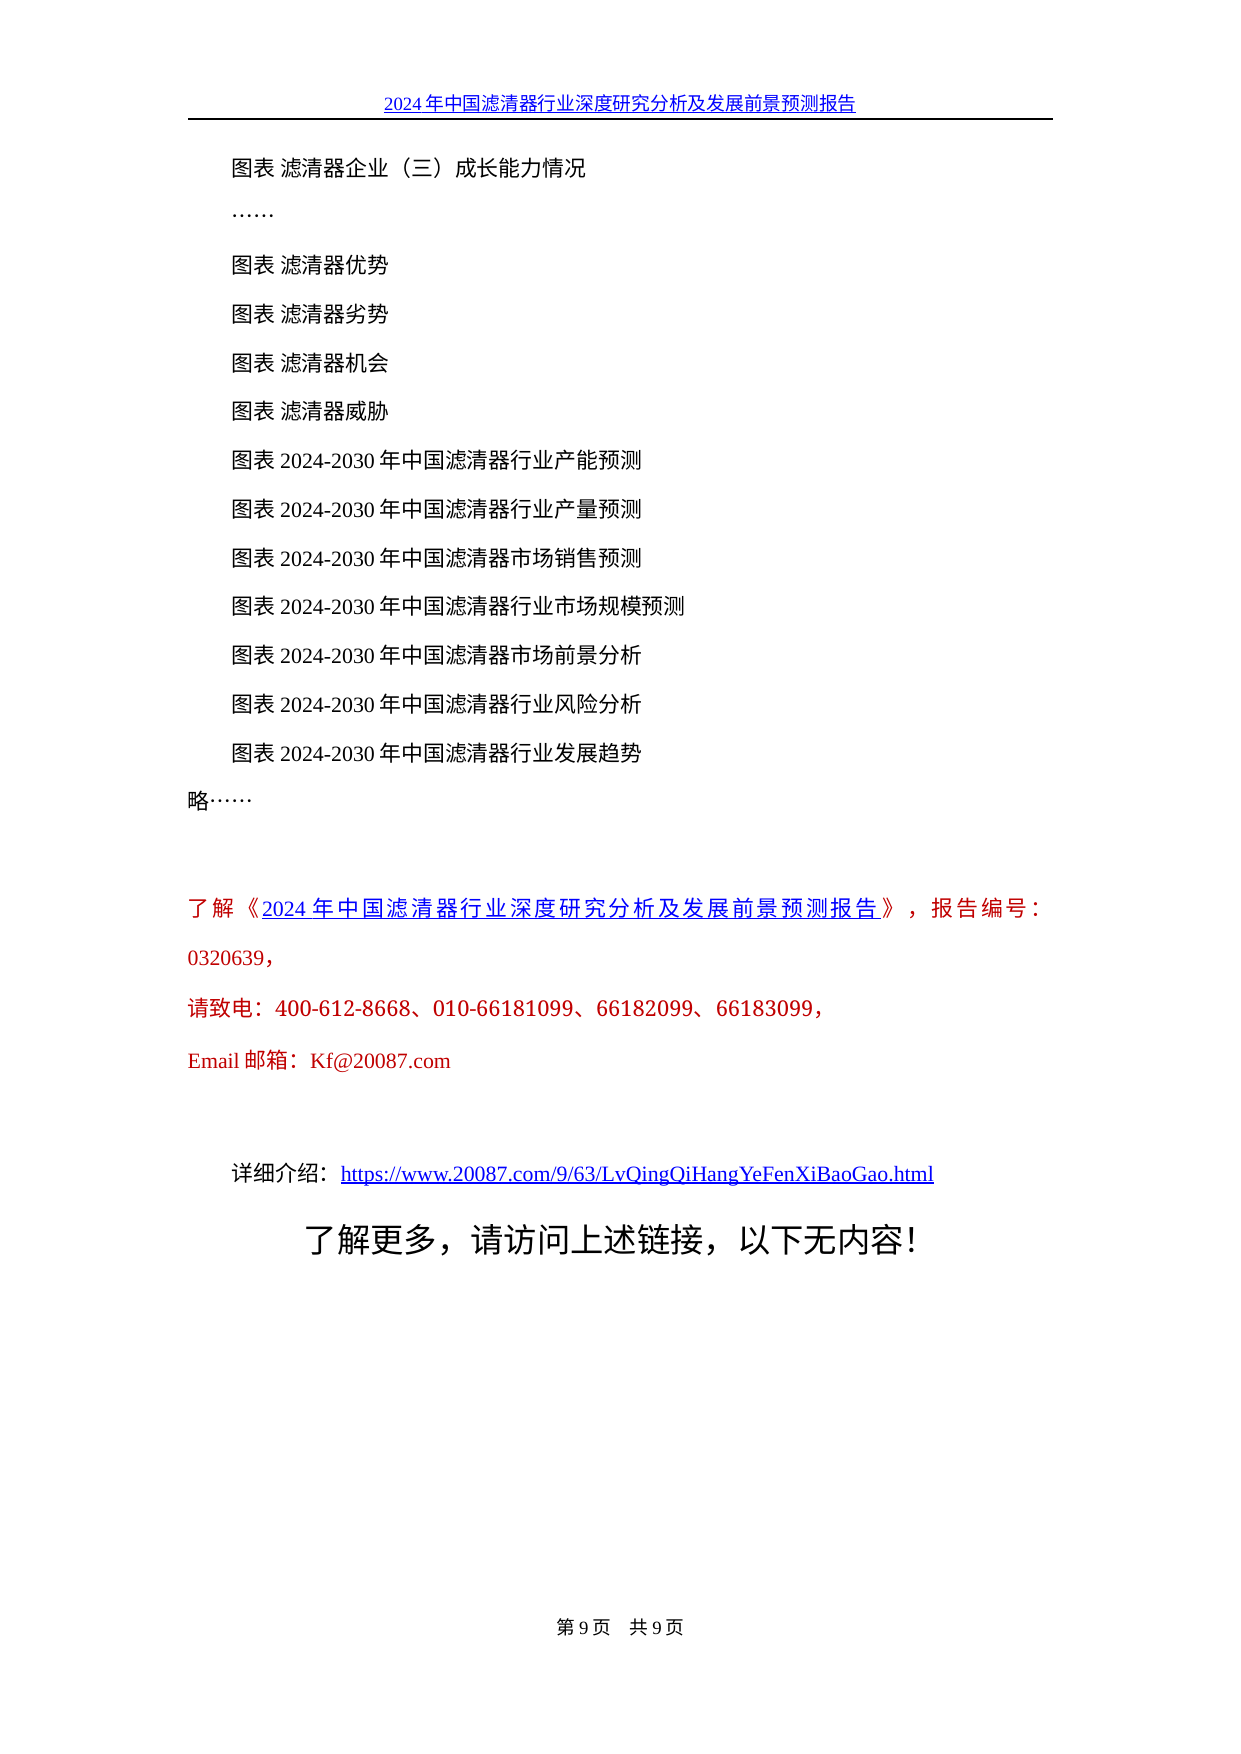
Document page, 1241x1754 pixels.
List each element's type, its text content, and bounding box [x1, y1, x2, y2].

text 了解《2024年中国滤清器行业深度研究分析及发展前景预测报告》，报告编号：0320639， [187, 890, 1053, 972]
text 详细介绍：https://www.20087.com/9/63/LvQingQiHangYeFenXiBaoGao.html [187, 1155, 1053, 1188]
title 了解更多，请访问上述链接，以下无内容！ [187, 1205, 1053, 1270]
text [187, 150, 1053, 816]
text 请致电：400-612-8668、010-66181099、66182099、66183099， [187, 991, 1053, 1023]
text Email邮箱：Kf@20087.com [187, 1042, 1053, 1075]
